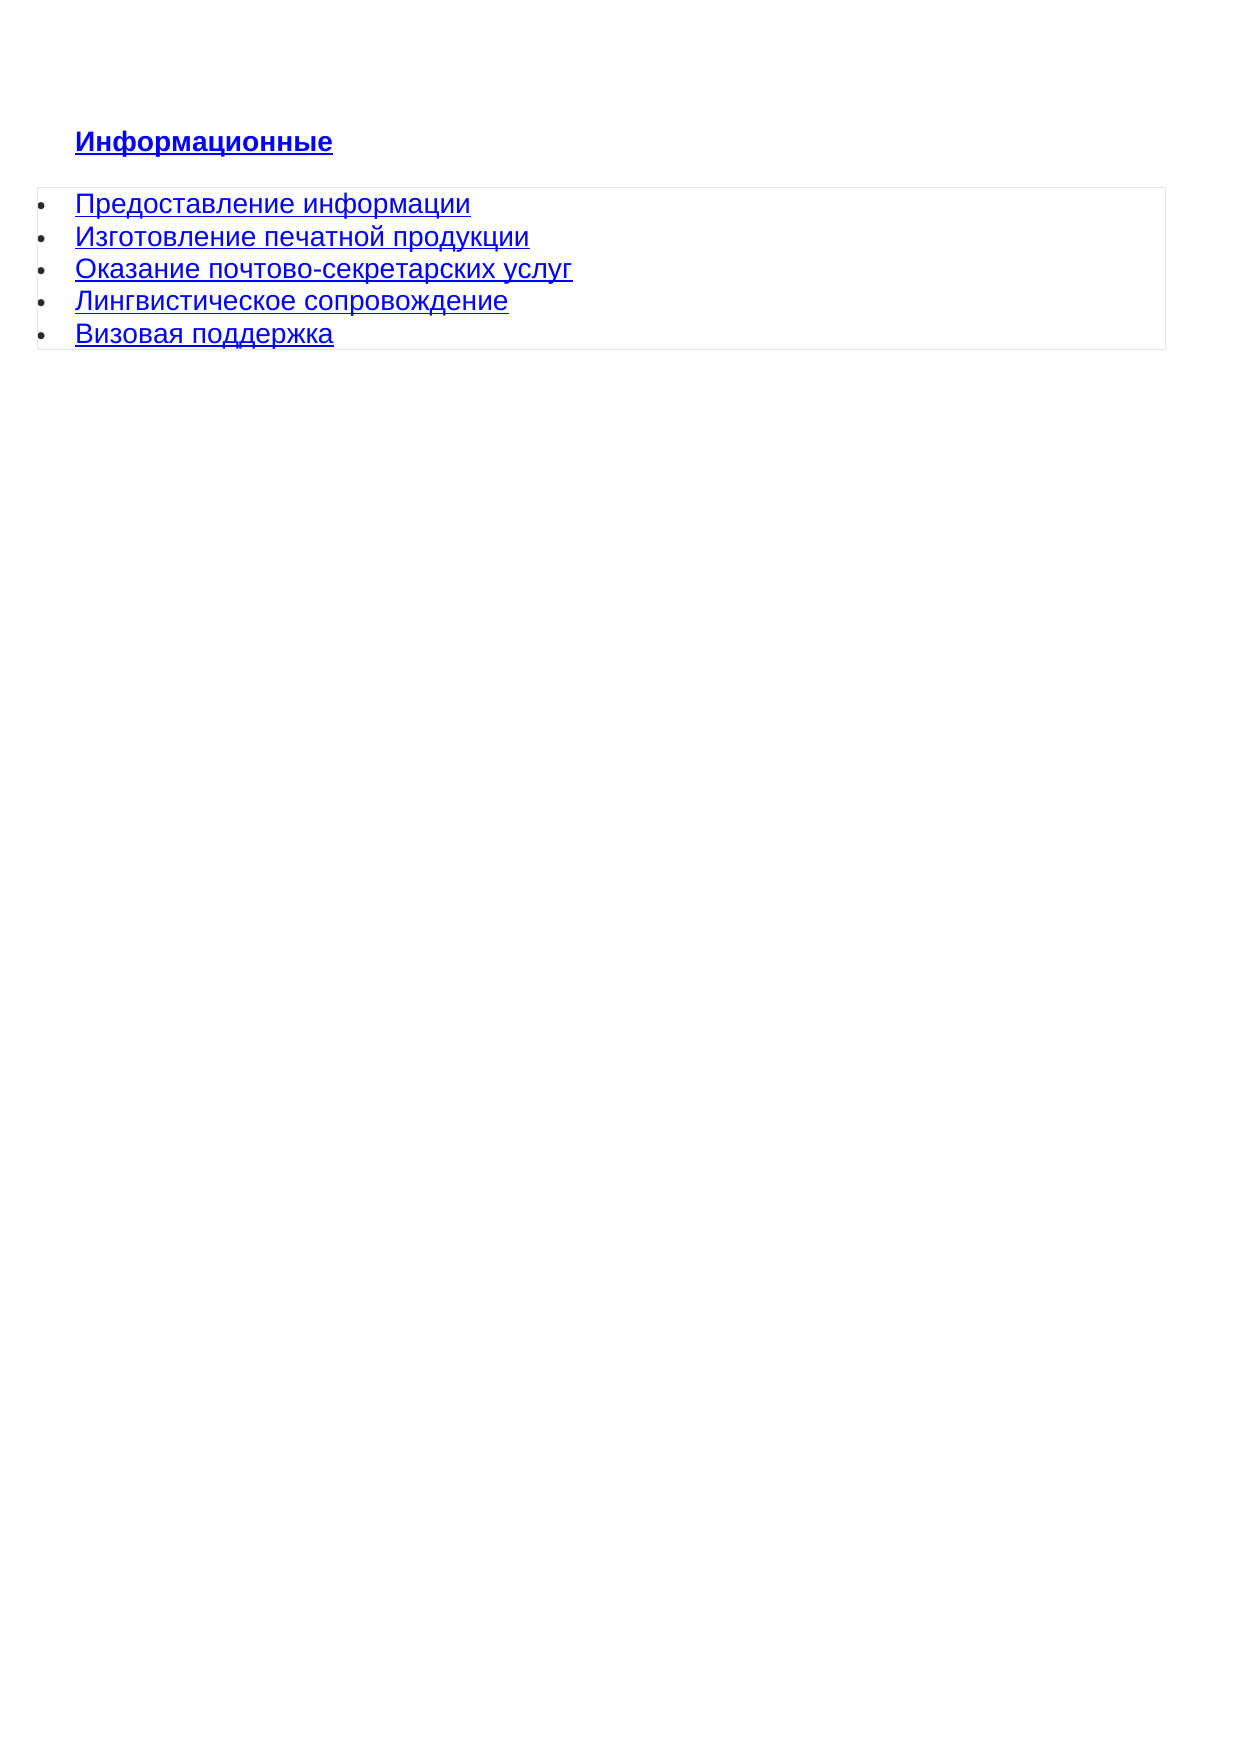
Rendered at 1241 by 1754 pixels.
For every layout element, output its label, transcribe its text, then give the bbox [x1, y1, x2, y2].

list Лингвистическое сопровождение [38, 284, 1165, 316]
list Изготовление печатной продукции [38, 219, 1165, 251]
list Оказание почтово-секретарских услуг [38, 251, 1165, 284]
text Информационные [75, 125, 1165, 157]
list Предоставление информации [38, 188, 1165, 219]
list Визовая поддержка [38, 316, 1165, 349]
